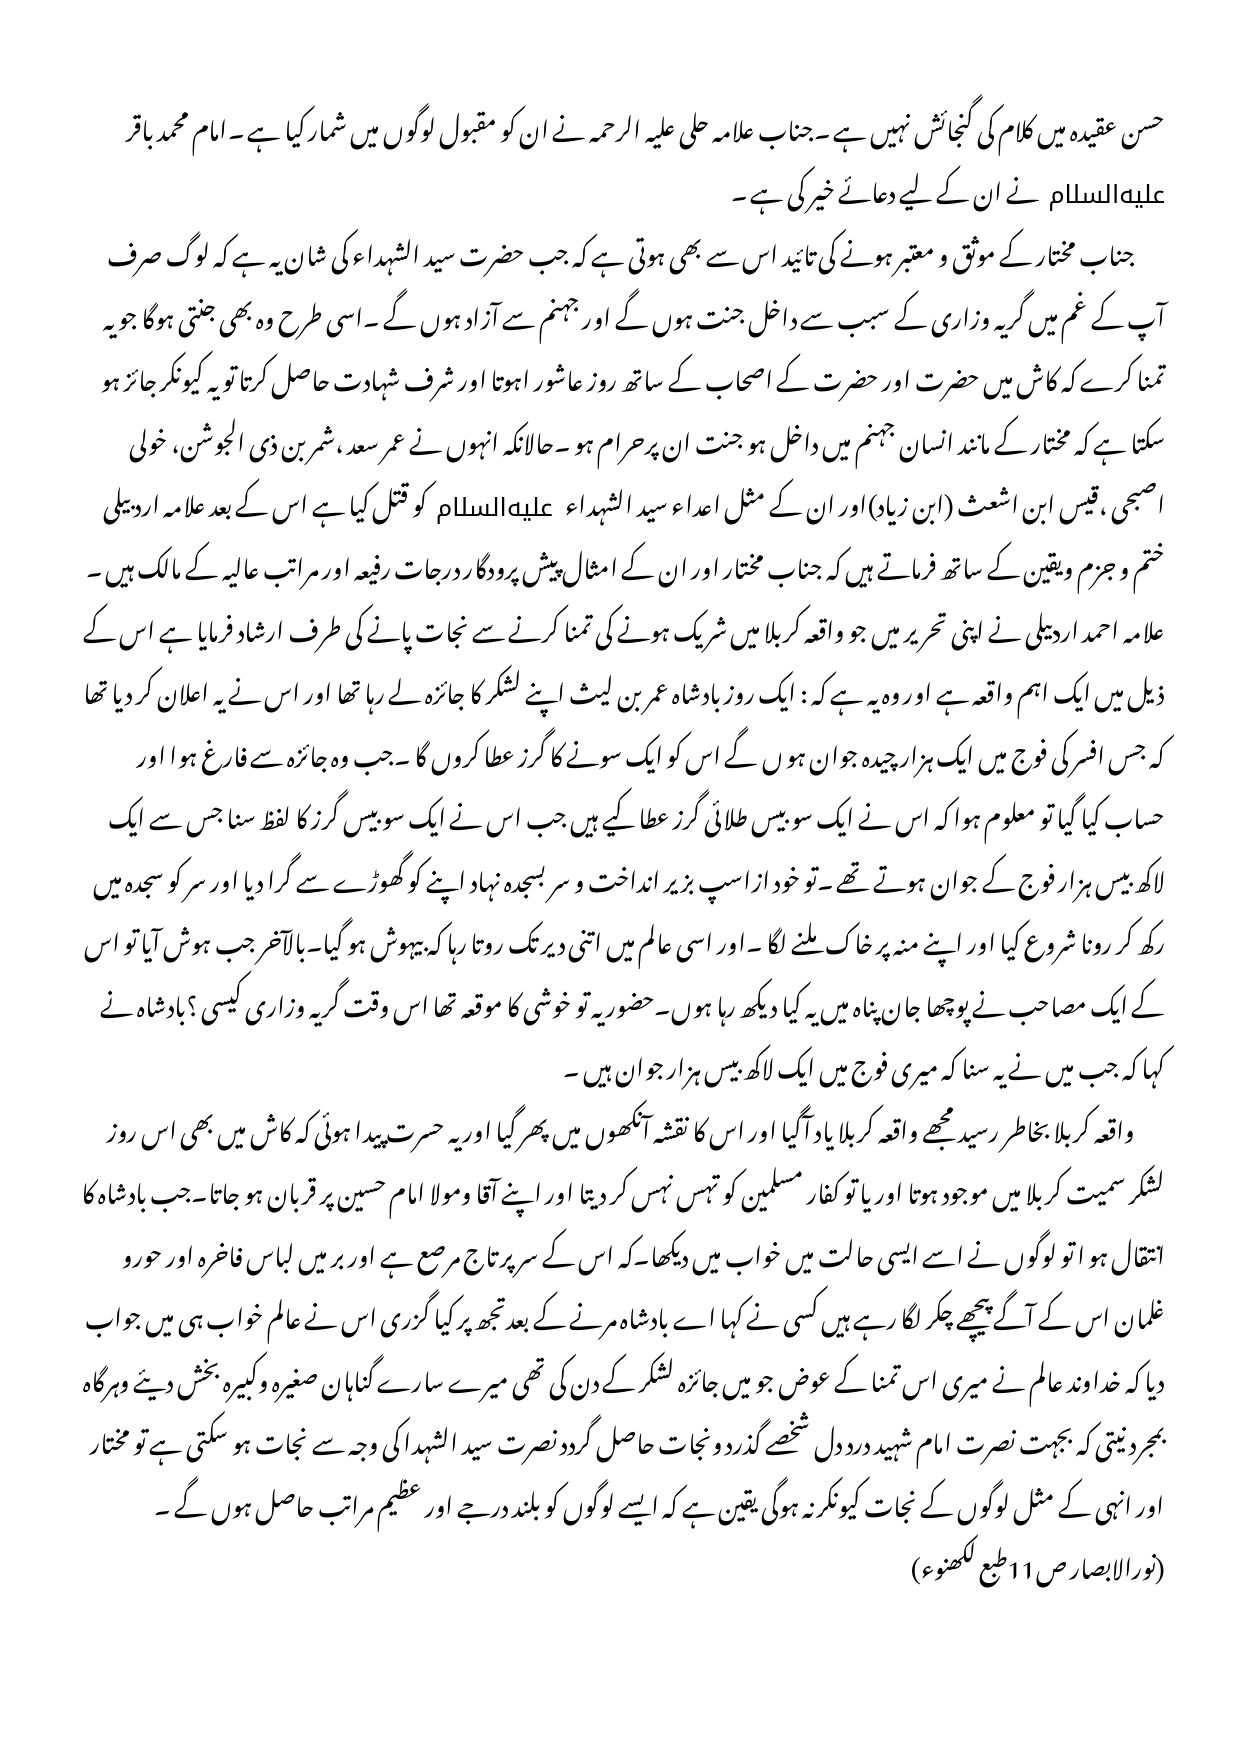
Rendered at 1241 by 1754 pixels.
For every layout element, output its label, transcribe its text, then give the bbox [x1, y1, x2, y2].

text جناب مختار کے موثق و معتبر ہونے کی تائید اس سے بھی ہوتی ہے کہ جب حضرت سید الشہداء کی شان یہ ہے کہ لوگ صرف آپ کے غم میں گریہ وزاری کے سبب سے داخل جنت ہوں گے اور جہنم سے آزاد ہوں گے ۔اسی طرح وہ بھی جنتی ہوگا جو یہ تمنا کرے کہ کاش میں حضرت اور حضرت کے اصحاب کے ساتھ روز عاشور اہوتا اور شرف شہادت حاصل کرتا تو یہ کیونکر جائز ہو سکتا ہے کہ مختار کے مانند انسان جہنم میں داخل ہو جنت ان پرحرام ہو ۔حالانکہ انہوں نے عمر سعد ،شمر بن ذی الجوشن، خولی اصبحی ،قیس ابن اشعث (ابن زیاد)اور ان کے مثل اعداء سید الشہداء عليه‌السلام کو قتل کیا ہے اس کے بعد علامہ ارد بیلی ختم و جزم ویقین کے ساتھ فرماتے ہیں کہ جناب مختار اور ان کے امثال پیش پرودگار درجات رفیعہ اور مراتب عالیہ کے مالک ہیں ۔علامہ احمد اردبیلی نے اپنی تحریر میں جو واقعہ کربلا میں شریک ہونے کی تمنا کرنے سے نجات پانے کی طرف ارشاد فرمایا ہے اس کے ذیل میں ایک اہم واقعہ ہے اور وہ یہ ہے کہ : ایک روز بادشاہ عمر بن لیث اپنے لشکر کا جائزہ لے رہا تھا اور اس نے یہ اعلان کر دیا تھا کہ جس افسر کی فوج میں ایک ہزار چیدہ جوان ہو ں گے اس کو ایک سونے کا گرز عطا کروں گا ۔جب وہ جائزہ سے فارغ ہوا اور حساب کیا گیا تو معلوم ہوا کہ اس نے ایک سو بیس طلائی گرز عطا کیے ہیں جب اس نے ایک سو بیس گرز کا لفظ سنا جس سے ایک لاکھ بیس ہزار فوج کے جوان ہوتے تھے ۔تو خود ازاسپ بزیر انداخت و سر بسجدہ نہاد اپنے کو گھوڑے سے گرا دیا اور سر کو سجدہ میں رکھ کر رونا شروع کیا اور اپنے منہ پر خاک ملنے لگا ۔اور اسی عالم میں اتنی دیر تک روتا رہا کہ بیہوش ہو گیا۔بالآخر جب ہوش آیا تو اس کے ایک مصاحب نے پوچھا جان پناہ میں یہ کیا دیکھ رہا ہوں۔حضور یہ تو خوشی کا موقعہ تھا اس وقت گریہ وزاری کیسی ؟بادشاہ نے کہا کہ جب میں نے یہ سنا کہ میری فوج میں ایک لاکھ بیس ہزار جوان ہیں ۔ [75, 219, 1165, 1094]
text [75, 94, 1165, 219]
text واقعہ کربلا بخاطر رسید مجھے واقعہ کربلا یاد آگیا اور اس کا نقشہ آنکھوں میں پھر گیا اور یہ حسرت پیدا ہوئی کہ کاش میں بھی اس روز لشکر سمیت کربلا میں موجود ہوتا اور یا تو کفار مسلمین کو تہس نہس کر دیتا اور اپنے آقا ومولا امام حسین پر قربان ہو جاتا۔جب بادشاہ کا انتقال ہو ا تو لوگوں نے اسے ایسی حالت میں خواب میں دیکھا۔کہ اس کے سر پر تاج مرصع ہے اور بر میں لباس فاخرہ اور حورو غلمان اس کے آگے پیچھے چکر لگا رہے ہیں کسی نے کہا اے بادشاہ مرنے کے بعدتجھ پر کیا گزری اس نے عالم خواب ہی میں جواب دیا کہ خداوند عالم نے میری اس تمنا کے عوض جو میں جائزہ لشکر کے دن کی تھی میرے سارے گناہان صغیرہ وکبیرہ بخش دیئے وہرگاہ بمجرد نیتی کہ بجہت نصرت امام شہید درد دل شخصے گذرد ونجات حاصل گردد نصرت سید الشہدا کی وجہ سے نجات ہو سکتی ہے تو مختار اور انہی کے مثل لوگوں کے نجات کیونکر نہ ہوگی یقین ہے کہ ایسے لوگوں کو بلند درجے اور عظیم مراتب حاصل ہوں گے ۔ (نورالابصار ص11طبع لکھنوء) [75, 1094, 1165, 1594]
